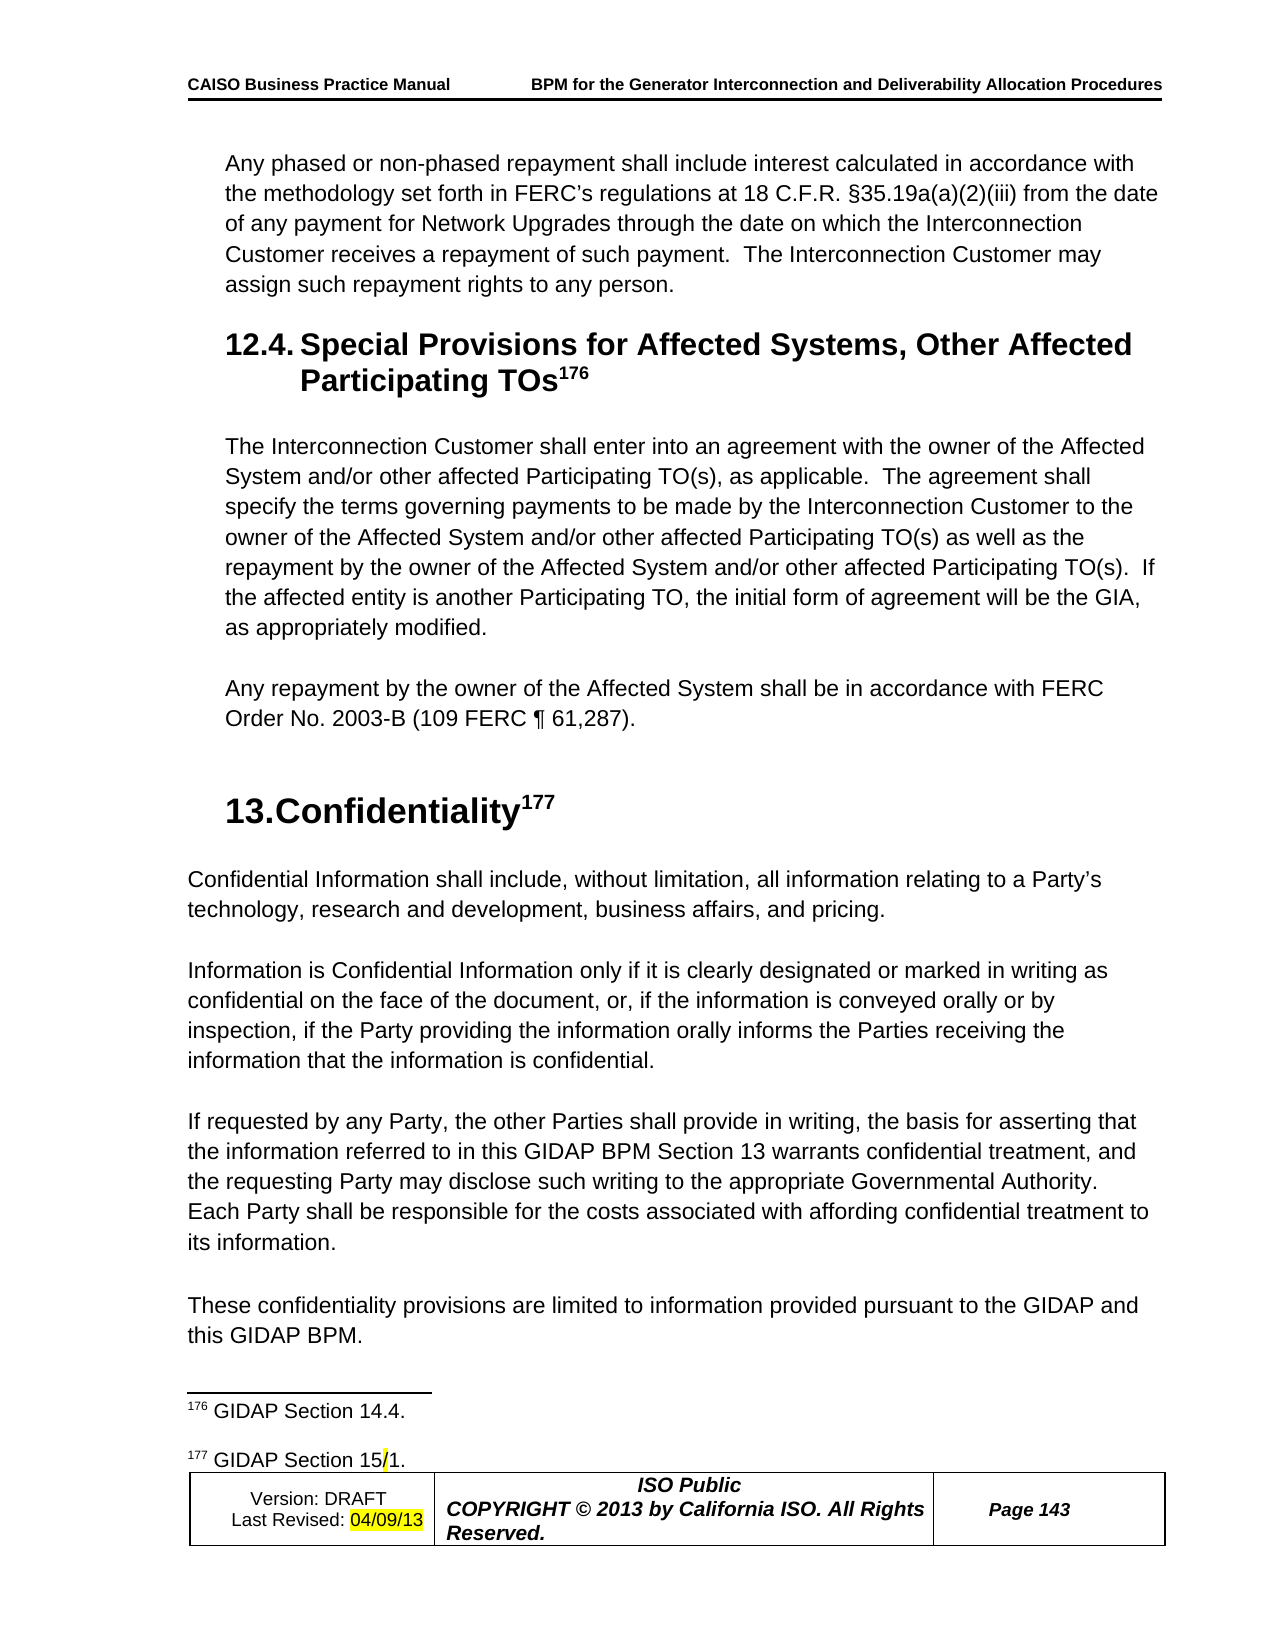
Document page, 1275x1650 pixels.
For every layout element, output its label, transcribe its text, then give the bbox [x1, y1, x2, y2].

text Any phased or non-phased repayment shall include interest calculated in accordance with the methodology set forth in FERC’s regulations at 18 C.F.R. §35.19a(a)(2)(iii) from the date of any payment for Network Upgrades through the date on which the Interconnection Customer receives a repayment of such payment. The Interconnection Customer may assign such repayment rights to any person. [225, 150, 1162, 297]
text The Interconnection Customer shall enter into an agreement with the owner of the Affected System and/or other affected Participating TO(s), as applicable. The agreement shall specify the terms governing payments to be made by the Interconnection Customer to the owner of the Affected System and/or other affected Participating TO(s) as well as the repayment by the owner of the Affected System and/or other affected Participating TO(s). If the affected entity is another Participating TO, the initial form of agreement will be the GIA, as appropriately modified. [225, 433, 1162, 641]
text These confidentiality provisions are limited to information provided pursuant to the GIDAP and this GIDAP BPM. [187, 1292, 1162, 1348]
subtitle Confidentiality [225, 790, 1162, 831]
text Information is Confidential Information only if it is clearly designated or marked in writing as confidential on the face of the document, or, if the information is conveyed orally or by inspection, if the Party providing the information orally informs the Parties receiving the information that the information is confidential. [187, 957, 1162, 1073]
subtitle Special Provisions for Affected Systems, Other Affected Participating TOs [225, 326, 1162, 398]
text Confidential Information shall include, without limitation, all information relating to a Party’s technology, research and development, business affairs, and pricing. [187, 866, 1162, 922]
text Any repayment by the owner of the Affected System shall be in accordance with FERC Order No. 2003-B (109 FERC ¶ 61,287). [225, 674, 1162, 731]
text If requested by any Party, the other Parties shall provide in writing, the basis for asserting that the information referred to in this GIDAP BPM Section 13 warrants confidential treatment, and the requesting Party may disclose such writing to the appropriate Governmental Authority. Each Party shall be responsible for the costs associated with affording confidential treatment to its information. [187, 1108, 1162, 1255]
